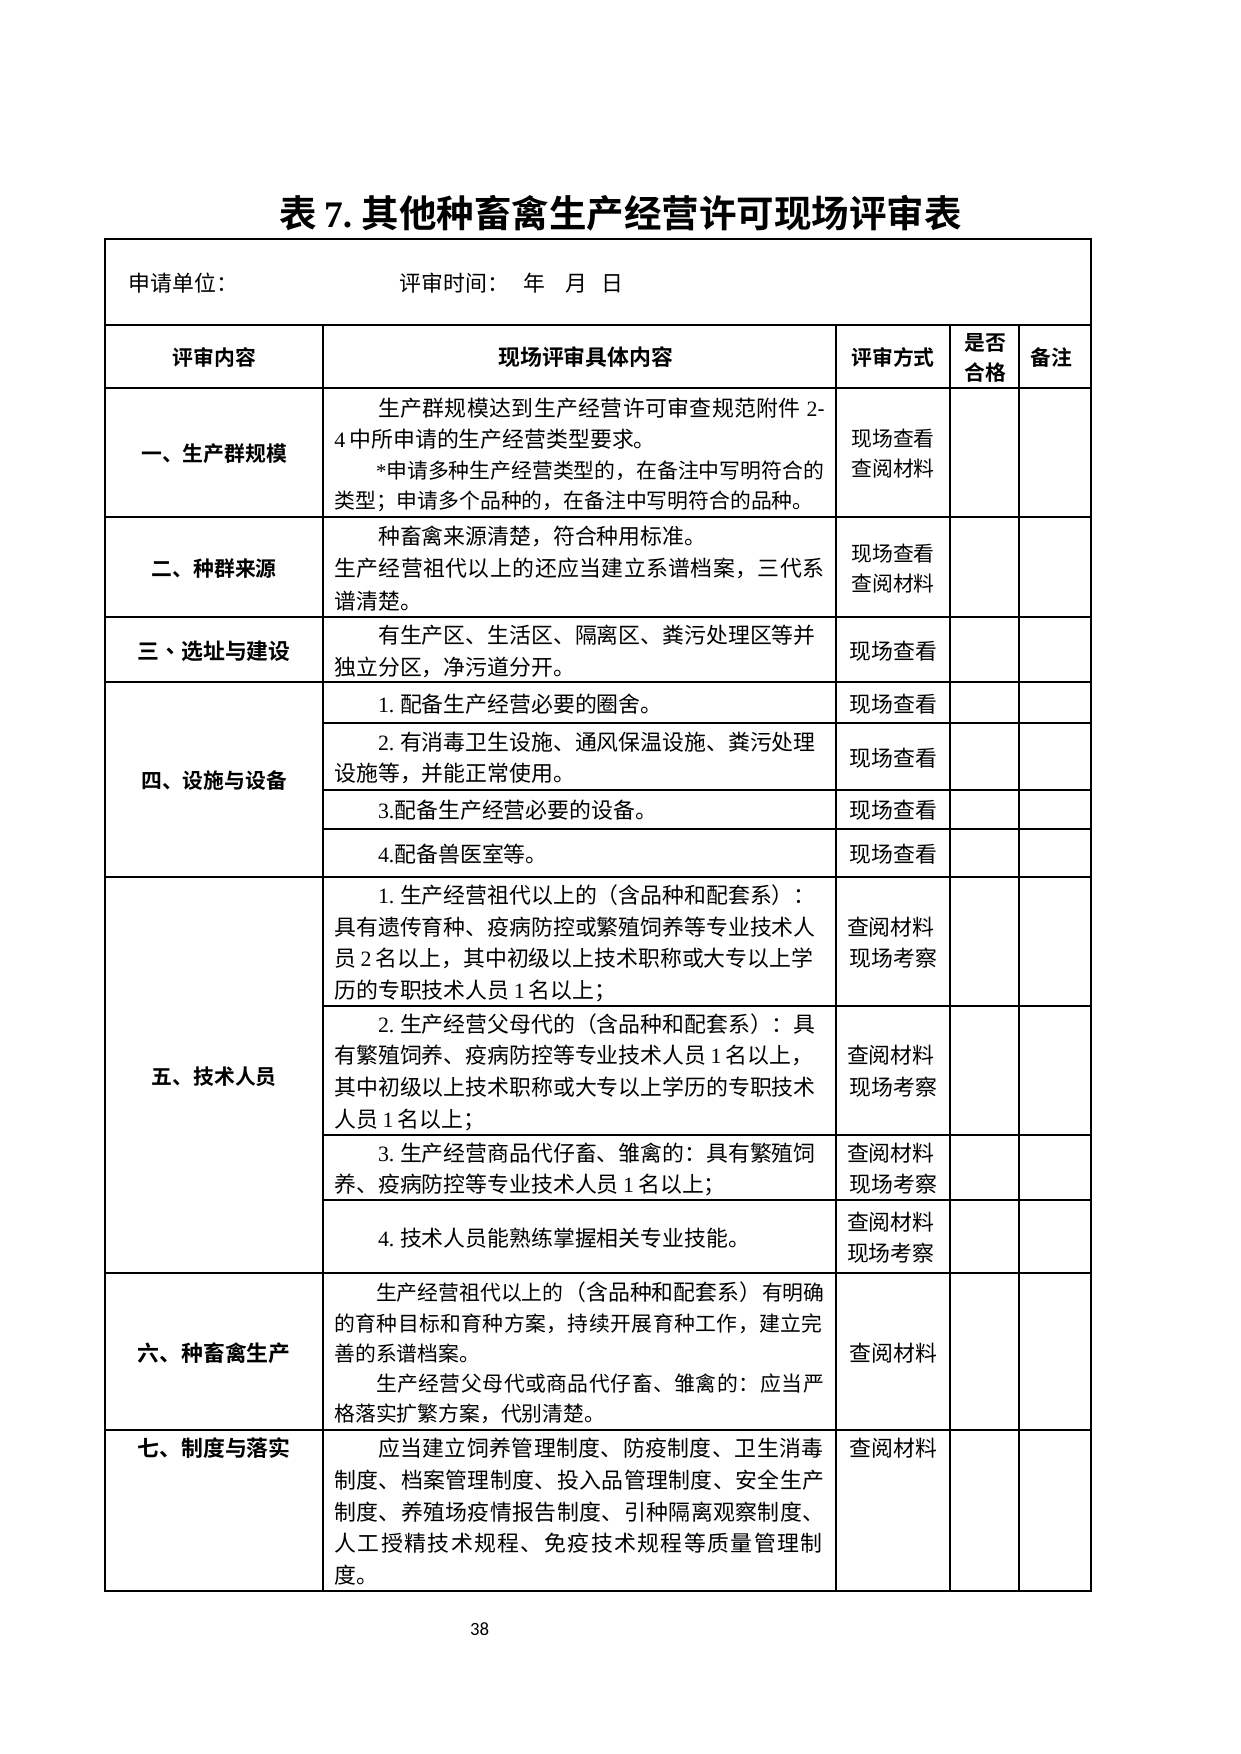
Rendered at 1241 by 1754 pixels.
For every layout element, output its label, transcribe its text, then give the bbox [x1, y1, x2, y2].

table_cell 评审方式 [837, 326, 949, 387]
table_cell [1020, 878, 1090, 1005]
table_cell 四、设施与设备 [106, 683, 322, 876]
table_cell [1020, 724, 1090, 789]
table_cell [951, 518, 1018, 616]
table_cell [1020, 1274, 1090, 1429]
table_cell 查阅材料 现场考察 [837, 1136, 949, 1199]
table_cell 1. 配备生产经营必要的圈舍。 [324, 683, 835, 722]
table_cell [951, 1274, 1018, 1429]
table_cell [1020, 1007, 1090, 1133]
table_cell [1020, 389, 1090, 516]
table_cell 一、生产群规模 [106, 389, 322, 516]
table_cell [951, 1201, 1018, 1272]
table_cell 现场评审具体内容 [324, 326, 835, 387]
table_cell [951, 618, 1018, 681]
table_cell 现场查看 [837, 683, 949, 722]
table_cell 备注 [1020, 326, 1090, 387]
table_cell 种畜禽来源清楚，符合种用标准。 生产经营祖代以上的还应当建立系谱档案，三代系谱清楚。 [324, 518, 835, 616]
table_cell 三、选址与建设 [106, 618, 322, 681]
table_cell 3.配备生产经营必要的设备。 [324, 791, 835, 828]
table_cell 现场查看 [837, 830, 949, 876]
table_cell 查阅材料 [837, 1431, 949, 1589]
table_cell 七、制度与落实 [106, 1431, 322, 1589]
table_cell [951, 1431, 1018, 1589]
table_cell 有生产区、生活区、隔离区、粪污处理区等并独立分区，净污道分开。 [324, 618, 835, 681]
table_cell 查阅材料 现场考察 [837, 878, 949, 1005]
table_cell [951, 830, 1018, 876]
table_cell 是否合格 [951, 326, 1018, 387]
table_cell 生产经营祖代以上的（含品种和配套系）有明确的育种目标和育种方案，持续开展育种工作，建立完善的系谱档案。 生产经营父母代或商品代仔畜、雏禽的：应当严格落实扩繁方案，代别清楚。 [324, 1274, 835, 1429]
table_cell [951, 1007, 1018, 1133]
table_cell 查阅材料 现场考察 [837, 1007, 949, 1133]
table_cell [1020, 618, 1090, 681]
table_cell [1020, 1431, 1090, 1589]
table_cell 现场查看 [837, 724, 949, 789]
table_cell [1020, 1136, 1090, 1199]
table_cell 评审内容 [106, 326, 322, 387]
table_cell 查阅材料 现场考察 [837, 1201, 949, 1272]
table_cell 二、种群来源 [106, 518, 322, 616]
text 表7. 其他种畜禽生产经营许可现场评审表 [187, 184, 1053, 238]
table_cell 五、技术人员 [106, 878, 322, 1272]
table_cell 3. 生产经营商品代仔畜、雏禽的：具有繁殖饲养、疫病防控等专业技术人员1名以上； [324, 1136, 835, 1199]
table_cell 2. 生产经营父母代的（含品种和配套系）：具有繁殖饲养、疫病防控等专业技术人员1名以上，其中初级以上技术职称或大专以上学历的专职技术人员1名以上； [324, 1007, 835, 1133]
table_cell [951, 683, 1018, 722]
table_cell 4.配备兽医室等。 [324, 830, 835, 876]
table_cell 生产群规模达到生产经营许可审查规范附件2-4中所申请的生产经营类型要求。 *申请多种生产经营类型的，在备注中写明符合的类型；申请多个品种的，在备注中写明符合的品种。 [324, 389, 835, 516]
table_cell [1020, 1201, 1090, 1272]
table_cell [951, 878, 1018, 1005]
table_cell [1020, 683, 1090, 722]
table_cell [1020, 518, 1090, 616]
table_cell 现场查看 查阅材料 [837, 518, 949, 616]
table_cell [951, 1136, 1018, 1199]
table_header 申请单位： 评审时间： 年 月 日 [106, 240, 1090, 324]
table_cell [951, 724, 1018, 789]
table_cell [951, 791, 1018, 828]
table_cell 现场查看 [837, 618, 949, 681]
table_cell 查阅材料 [837, 1274, 949, 1429]
table_cell 现场查看 查阅材料 [837, 389, 949, 516]
table_cell 2. 有消毒卫生设施、通风保温设施、粪污处理设施等，并能正常使用。 [324, 724, 835, 789]
table_cell 现场查看 [837, 791, 949, 828]
table_cell 1. 生产经营祖代以上的（含品种和配套系）：具有遗传育种、疫病防控或繁殖饲养等专业技术人员2名以上，其中初级以上技术职称或大专以上学历的专职技术人员1名以上； [324, 878, 835, 1005]
table_cell [1020, 830, 1090, 876]
table_cell [1020, 791, 1090, 828]
table_cell 应当建立饲养管理制度、防疫制度、卫生消毒制度、档案管理制度、投入品管理制度、安全生产制度、养殖场疫情报告制度、引种隔离观察制度、人工授精技术规程、免疫技术规程等质量管理制度。 [324, 1431, 835, 1589]
table_cell [951, 389, 1018, 516]
table_cell 六、种畜禽生产 [106, 1274, 322, 1429]
table_cell 4. 技术人员能熟练掌握相关专业技能。 [324, 1201, 835, 1272]
